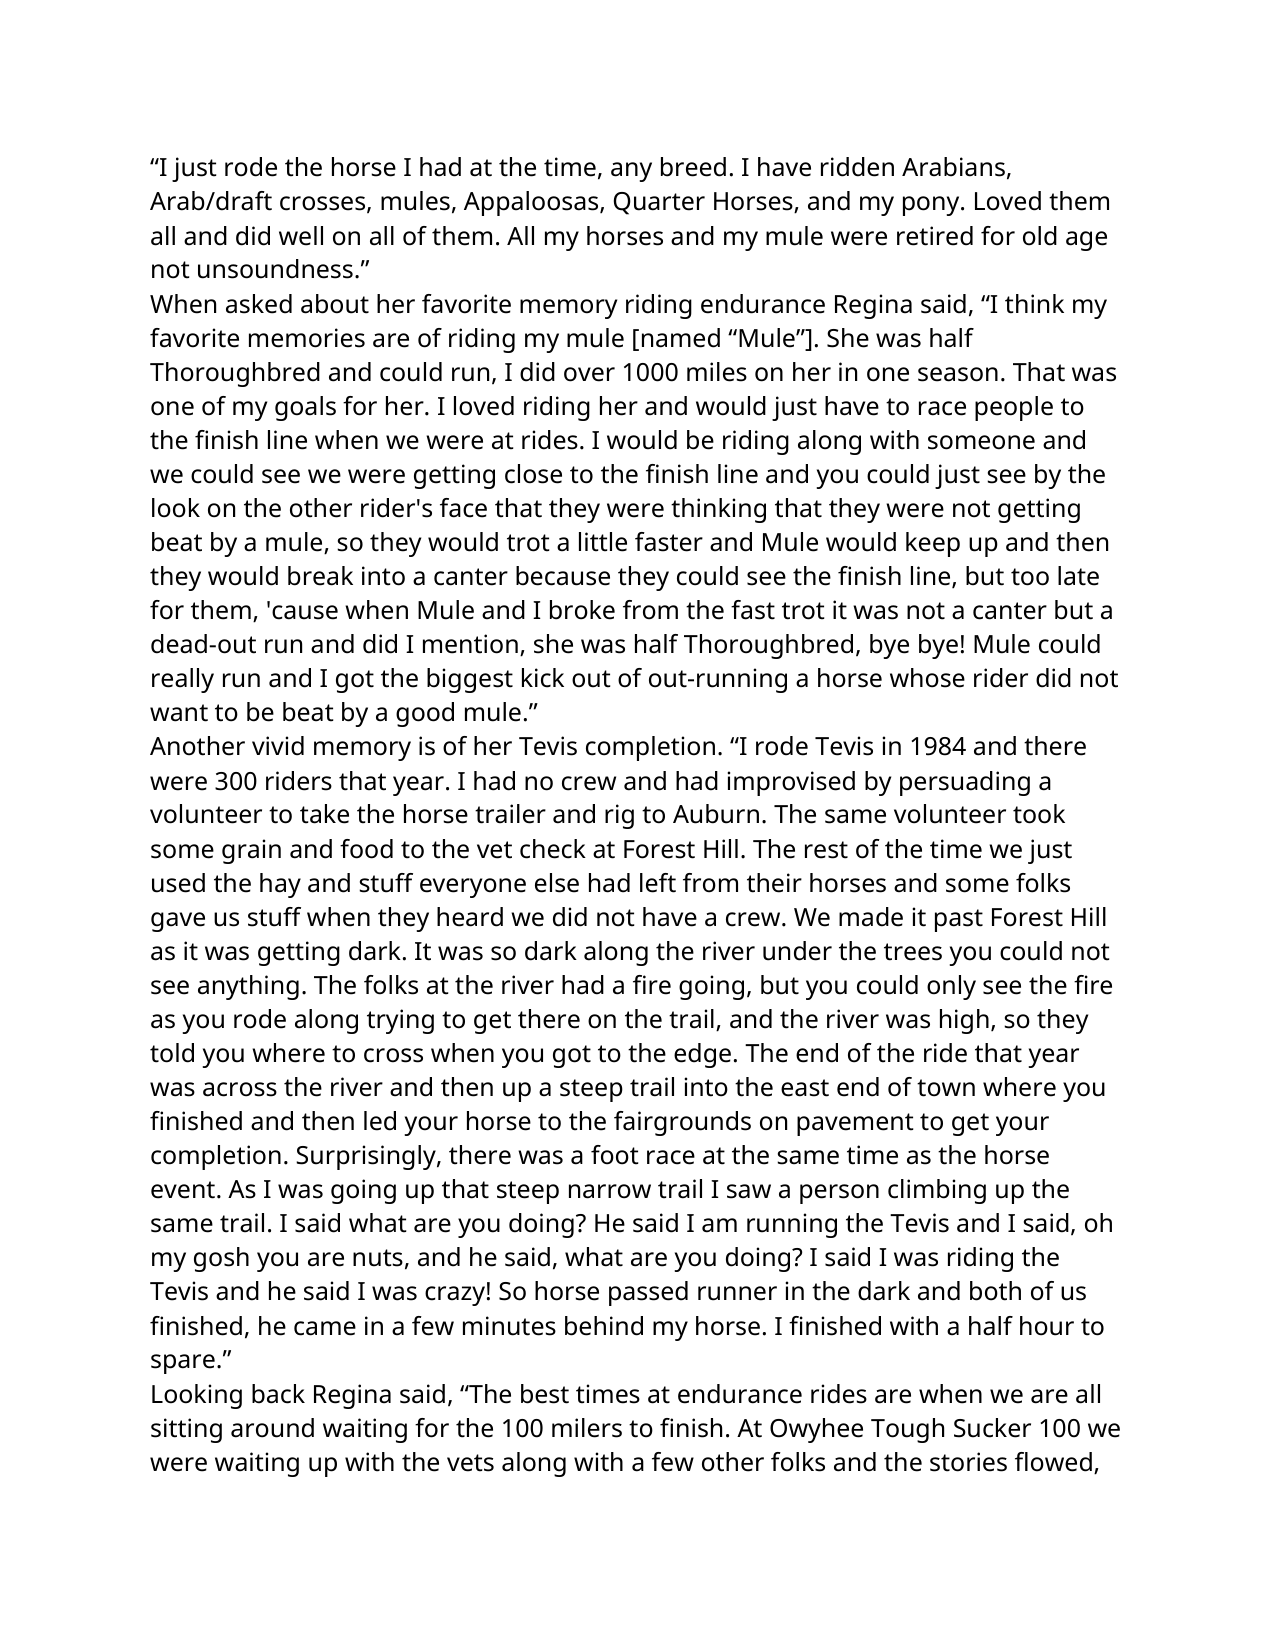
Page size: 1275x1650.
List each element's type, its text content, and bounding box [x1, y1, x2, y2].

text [150, 150, 1125, 286]
text When asked about her favorite memory riding endurance Regina said, “I think my favorite memories are of riding my mule [named “Mule”]. She was half Thoroughbred and could run, I did over 1000 miles on her in one season. That was one of my goals for her. I loved riding her and would just have to race people to the finish line when we were at rides. I would be riding along with someone and we could see we were getting close to the finish line and you could just see by the look on the other rider's face that they were thinking that they were not getting beat by a mule, so they would trot a little faster and Mule would keep up and then they would break into a canter because they could see the finish line, but too late for them, 'cause when Mule and I broke from the fast trot it was not a canter but a dead-out run and did I mention, she was half Thoroughbred, bye bye! Mule could really run and I got the biggest kick out of out-running a horse whose rider did not want to be beat by a good mule.” [150, 286, 1125, 729]
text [150, 1376, 1125, 1478]
text Another vivid memory is of her Tevis completion. “I rode Tevis in 1984 and there were 300 riders that year. I had no crew and had improvised by persuading a volunteer to take the horse trailer and rig to Auburn. The same volunteer took some grain and food to the vet check at Forest Hill. The rest of the time we just used the hay and stuff everyone else had left from their horses and some folks gave us stuff when they heard we did not have a crew. We made it past Forest Hill as it was getting dark. It was so dark along the river under the trees you could not see anything. The folks at the river had a fire going, but you could only see the fire as you rode along trying to get there on the trail, and the river was high, so they told you where to cross when you got to the edge. The end of the ride that year was across the river and then up a steep trail into the east end of town where you finished and then led your horse to the fairgrounds on pavement to get your completion. Surprisingly, there was a foot race at the same time as the horse event. As I was going up that steep narrow trail I saw a person climbing up the same trail. I said what are you doing? He said I am running the Tevis and I said, oh my gosh you are nuts, and he said, what are you doing? I said I was riding the Tevis and he said I was crazy! So horse passed runner in the dark and both of us finished, he came in a few minutes behind my horse. I finished with a half hour to spare.” [150, 729, 1125, 1376]
